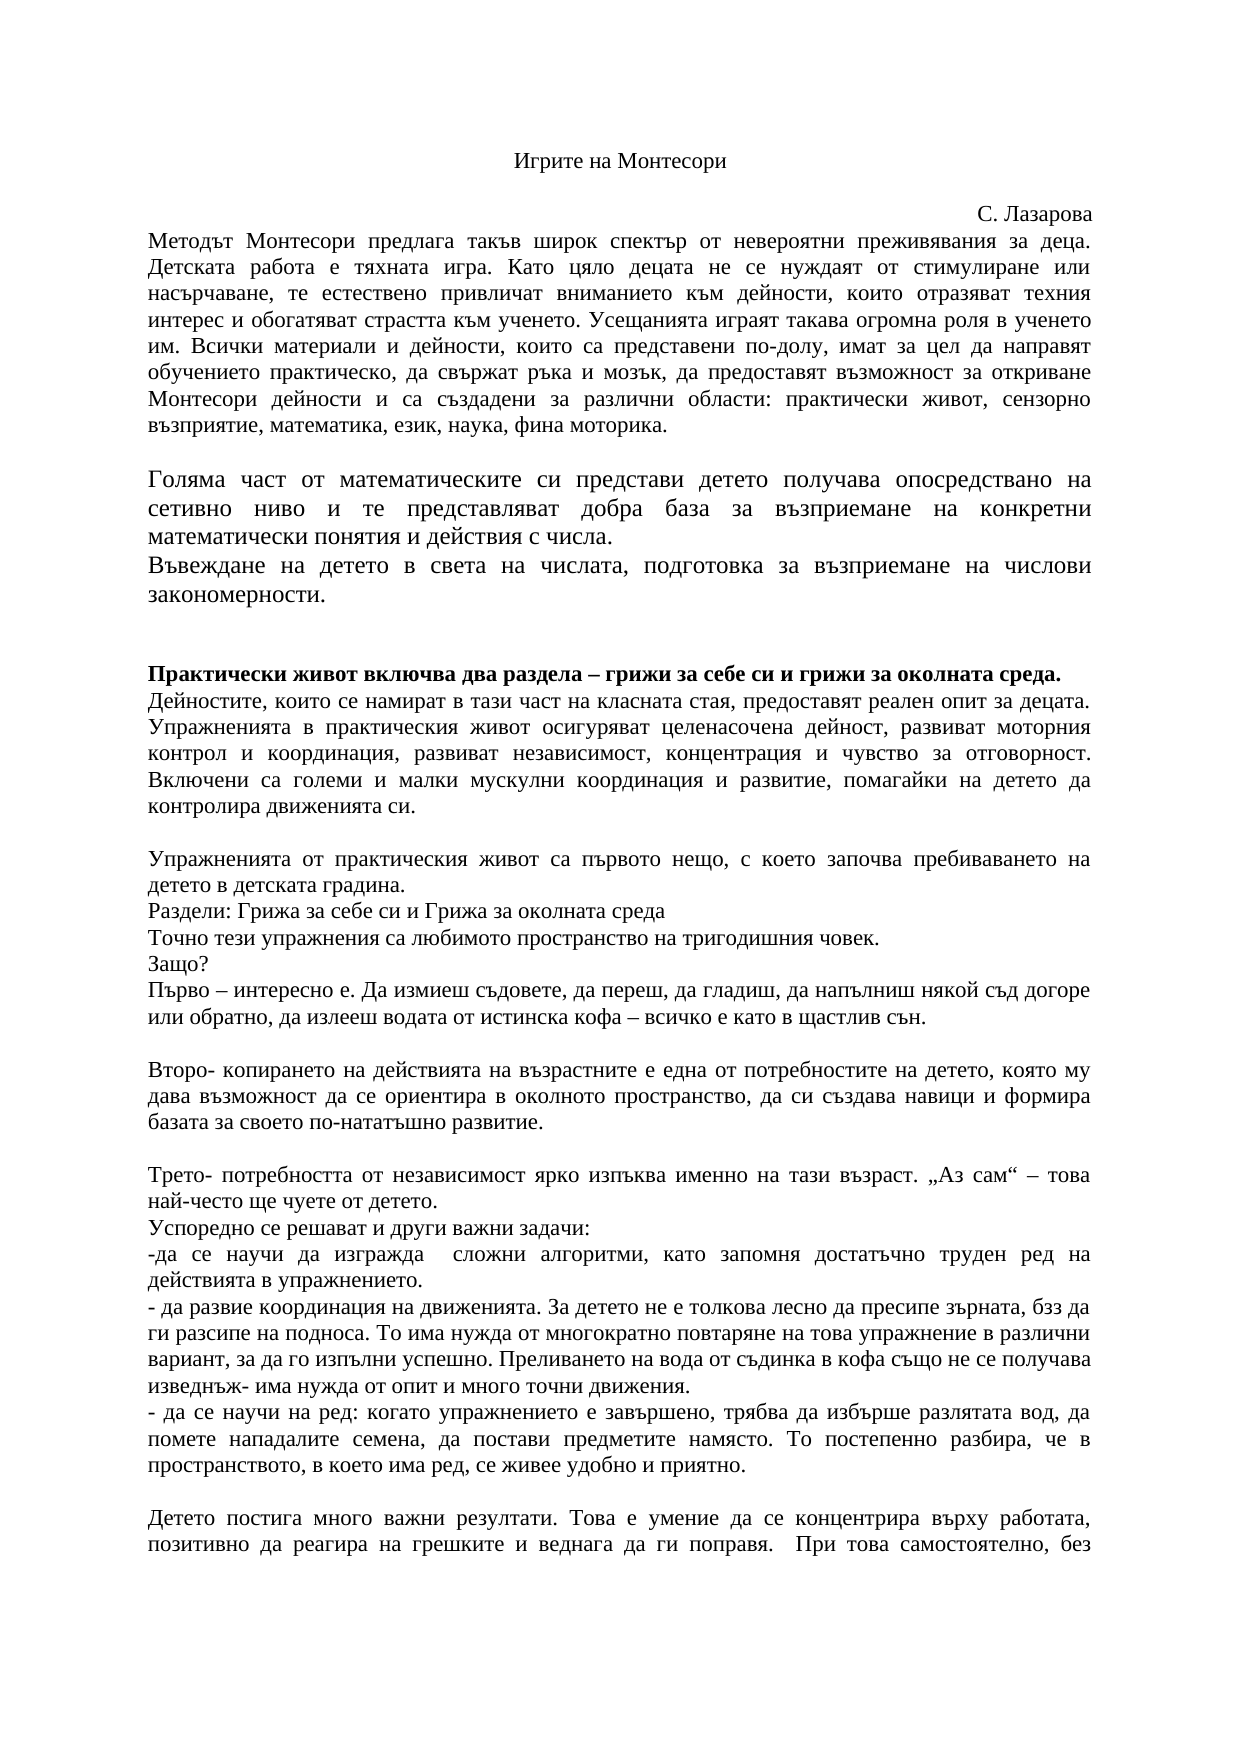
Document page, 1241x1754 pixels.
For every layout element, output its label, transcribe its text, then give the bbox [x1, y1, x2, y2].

text Методът Монтесори предлага такъв широк спектър от невероятни преживявания за деца. Детската работа е тяхната игра. Като цяло децата не се нуждаят от стимулиране или насърчаване, те естествено привличат вниманието към дейности, които отразяват техния интерес и обогатяват страстта към ученето. Усещанията играят такава огромна роля в ученето им. Всички материали и дейности, които са представени по-долу, имат за цел да направят обучението практическо, да свържат ръка и мозък, да предоставят възможност за откриване Монтесори дейности и са създадени за различни области: практически живот, сензорно възприятие, математика, език, наука, фина моторика. [148, 227, 1093, 437]
text Упражненията от практическия живот са първото нещо, с което започва пребиваването на детето в детската градина. [148, 845, 1093, 897]
text - да развие координация на движенията. За детето не е толкова лесно да пресипе зърната, бзз да ги разсипе на подноса. То има нужда от многократно повтаряне на това упражнение в различни вариант, за да го изпълни успешно. Преливането на вода от съдинка в кофа също не се получава изведнъж- има нужда от опит и много точни движения. [148, 1293, 1093, 1398]
text Игрите на Монтесори [148, 148, 1093, 174]
text Трето- потребността от независимост ярко изпъква именно на тази възраст. „Аз сам“ – това най-често ще чуете от детето. [148, 1161, 1093, 1214]
text -да се научи да изгражда сложни алгоритми, като запомня достатъчно труден ред на действията в упражнението. [148, 1240, 1093, 1293]
text - да се научи на ред: когато упражнението е завършено, трябва да избърше разлятата вод, да помете нападалите семена, да постави предметите намясто. То постепенно разбира, че в пространството, в което има ред, се живее удобно и приятно. [148, 1398, 1093, 1477]
text Второ- копирането на действията на възрастните е една от потребностите на детето, която му дава възможност да се ориентира в околното пространство, да си създава навици и формира базата за своето по-нататъшно развитие. [148, 1056, 1093, 1135]
text Дейностите, които се намират в тази част на класната стая, предоставят реален опит за децата. Упражненията в практическия живот осигуряват целенасочена дейност, развиват моторния контрол и координация, развиват независимост, концентрация и чувство за отговорност. Включени са големи и малки мускулни координация и развитие, помагайки на детето да контролира движенията си. [148, 687, 1093, 818]
text Точно тези упражнения са любимото пространство на тригодишния човек. [148, 924, 1093, 950]
text Практически живот включва два раздела – грижи за себе си и грижи за околната среда. [148, 660, 1093, 687]
text Въвеждане на детето в света на числата, подготовка за възприемане на числови закономерности. [148, 550, 1093, 608]
text Голяма част от математическите си представи детето получава опосредствано на сетивно ниво и те представляват добра база за възприемане на конкретни математически понятия и действия с числа. [148, 464, 1093, 550]
text Първо – интересно е. Да измиеш съдовете, да переш, да гладиш, да напълниш някой съд догоре или обратно, да излееш водата от истинска кофа – всичко е като в щастлив сън. [148, 977, 1093, 1029]
text Защо? [148, 950, 1093, 977]
text Успоредно се решават и други важни задачи: [148, 1214, 1093, 1240]
text С. Лазарова [148, 200, 1093, 227]
text Раздели: Грижа за себе си и Грижа за околната среда [148, 897, 1093, 924]
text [148, 1504, 1093, 1556]
